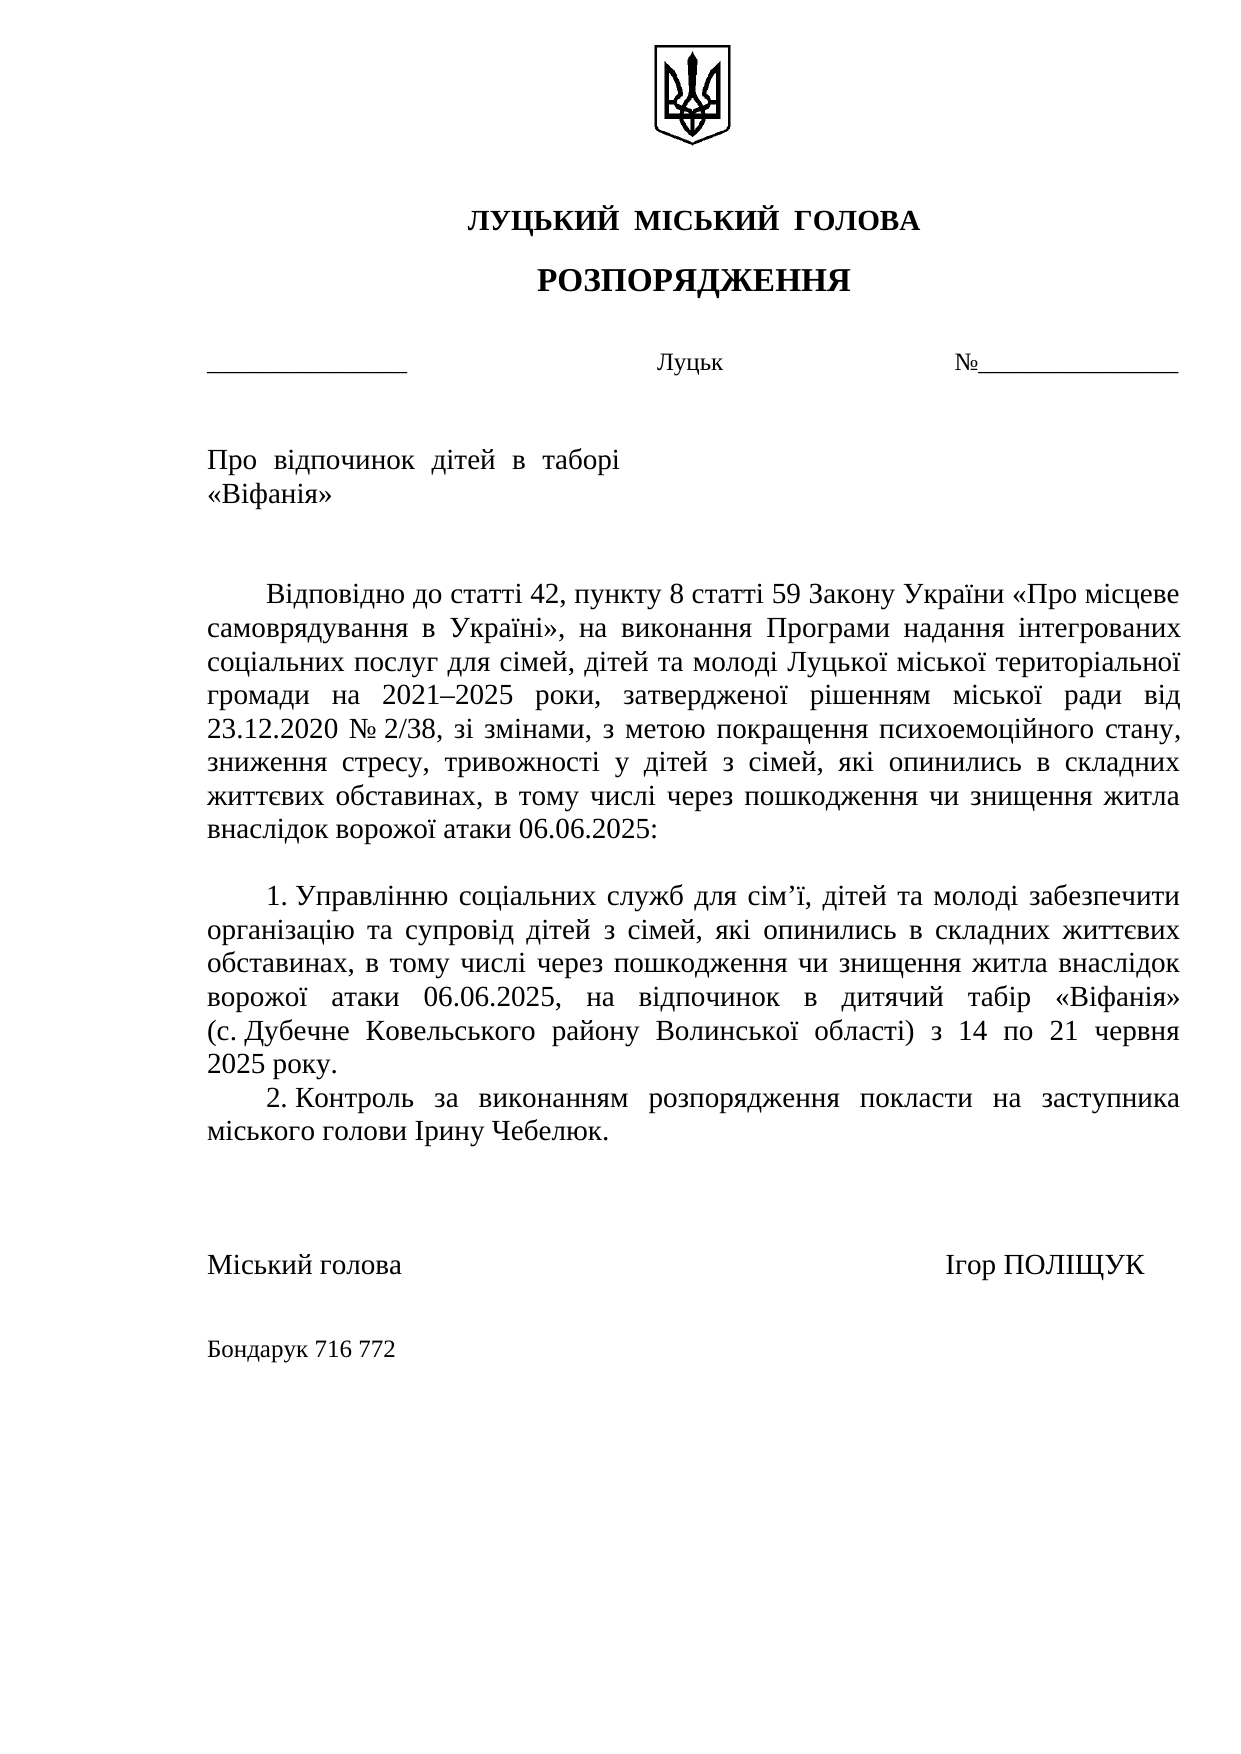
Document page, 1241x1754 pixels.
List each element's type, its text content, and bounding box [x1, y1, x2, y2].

text 2. Контроль за виконанням розпорядження покласти на заступника міського голови Ірину Чебелюк. [207, 1080, 1181, 1147]
subtitle ЛУЦЬКИЙ МІСЬКИЙ ГОЛОВА [207, 203, 1181, 236]
text Про відпочинок дітей в таборі «Віфанія» [207, 442, 620, 509]
text Міський голова Ігор ПОЛІЩУК [207, 1247, 1181, 1281]
picture [631, 40, 751, 164]
text Відповідно до статті 42, пункту 8 статті 59 Закону України «Про місцеве самоврядування в Україні», на виконання Програми надання інтегрованих соціальних послуг для сімей, дітей та молоді Луцької міської територіальної громади на 2021–2025 роки, затвердженої рішенням міської ради від 23.12.2020 № 2/38, зі змінами, з метою покращення психоемоційного стану, зниження стресу, тривожності у дітей з сімей, які опинились в складних життєвих обставинах, в тому числі через пошкодження чи знищення житла внаслідок ворожої атаки 06.06.2025: [207, 577, 1181, 845]
text 1. Управлінню соціальних служб для сім’ї, дітей та молоді забезпечити організацію та супровід дітей з сімей, які опинились в складних життєвих обставинах, в тому числі через пошкодження чи знищення житла внаслідок ворожої атаки 06.06.2025, на відпочинок в дитячий табір «Віфанія» (с. Дубечне Ковельського району Волинської області) з 14 по 21 червня 2025 року. [207, 878, 1181, 1080]
text РОЗПОРЯДЖЕННЯ [207, 260, 1181, 299]
text Бондарук 716 772 [207, 1334, 1181, 1362]
text ________________ Луцьк №________________ [207, 347, 1181, 375]
